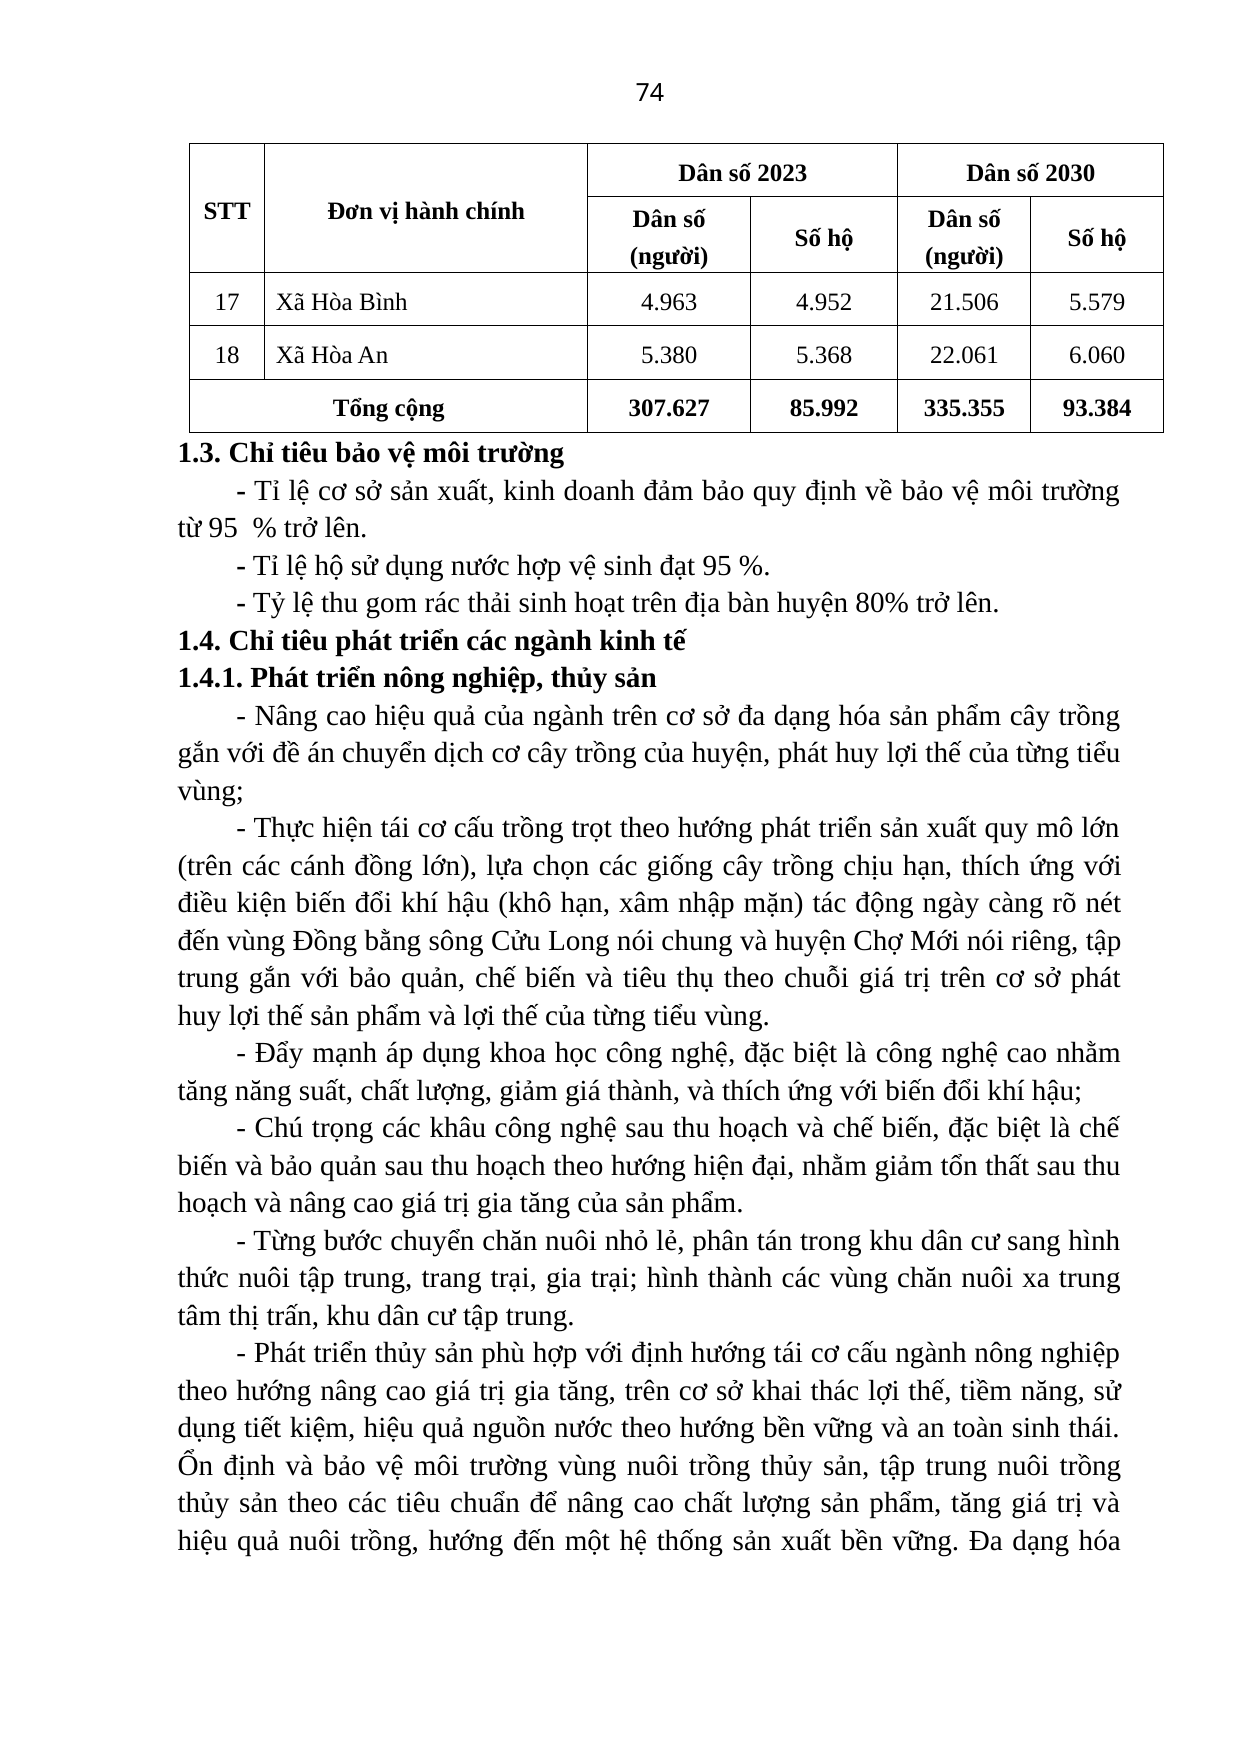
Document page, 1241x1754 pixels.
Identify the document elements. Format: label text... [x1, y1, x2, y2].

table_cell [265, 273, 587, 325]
subtitle 1.4. Chỉ tiêu phát triển các ngành kinh tế [177, 620, 1122, 658]
text - Chú trọng các khâu công nghệ sau thu hoạch và chế biến, đặc biệt là chế biến và bảo quản sau thu hoạch theo hướng hiện đại, nhằm giảm tổn thất sau thu hoạch và nâng cao giá trị gia tăng của sản phẩm. [177, 1108, 1122, 1220]
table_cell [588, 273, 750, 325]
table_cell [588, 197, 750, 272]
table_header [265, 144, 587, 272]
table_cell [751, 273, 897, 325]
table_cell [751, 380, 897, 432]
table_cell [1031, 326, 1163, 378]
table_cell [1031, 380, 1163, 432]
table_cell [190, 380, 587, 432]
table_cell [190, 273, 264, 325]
text - Từng bước chuyển chăn nuôi nhỏ lẻ, phân tán trong khu dân cư sang hình thức nuôi tập trung, trang trại, gia trại; hình thành các vùng chăn nuôi xa trung tâm thị trấn, khu dân cư tập trung. [177, 1220, 1122, 1333]
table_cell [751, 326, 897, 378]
subtitle 1.4.1. Phát triển nông nghiệp, thủy sản [177, 658, 1122, 695]
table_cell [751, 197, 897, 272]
text - Tỉ lệ hộ sử dụng nước hợp vệ sinh đạt 95 %. [177, 545, 1122, 583]
text - Thực hiện tái cơ cấu trồng trọt theo hướng phát triển sản xuất quy mô lớn (trên các cánh đồng lớn), lựa chọn các giống cây trồng chịu hạn, thích ứng với điều kiện biến đổi khí hậu (khô hạn, xâm nhập mặn) tác động ngày càng rõ nét đến vùng Đồng bằng sông Cửu Long nói chung và huyện Chợ Mới nói riêng, tập trung gắn với bảo quản, chế biến và tiêu thụ theo chuỗi giá trị trên cơ sở phát huy lợi thế sản phẩm và lợi thế của từng tiểu vùng. [177, 808, 1122, 1033]
text - Tỉ lệ cơ sở sản xuất, kinh doanh đảm bảo quy định về bảo vệ môi trường từ 95 % trở lên. [177, 470, 1122, 545]
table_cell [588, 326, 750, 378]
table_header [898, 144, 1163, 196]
text - Đẩy mạnh áp dụng khoa học công nghệ, đặc biệt là công nghệ cao nhằm tăng năng suất, chất lượng, giảm giá thành, và thích ứng với biến đổi khí hậu; [177, 1033, 1122, 1108]
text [177, 1333, 1122, 1558]
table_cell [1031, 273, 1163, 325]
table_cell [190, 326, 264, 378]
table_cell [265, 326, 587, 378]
text - Nâng cao hiệu quả của ngành trên cơ sở đa dạng hóa sản phẩm cây trồng gắn với đề án chuyển dịch cơ cây trồng của huyện, phát huy lợi thế của từng tiểu vùng; [177, 695, 1122, 808]
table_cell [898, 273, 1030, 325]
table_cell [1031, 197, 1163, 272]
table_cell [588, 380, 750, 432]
text 1.3. Chỉ tiêu bảo vệ môi trường [177, 433, 1122, 470]
text - Tỷ lệ thu gom rác thải sinh hoạt trên địa bàn huyện 80% trở lên. [177, 583, 1122, 620]
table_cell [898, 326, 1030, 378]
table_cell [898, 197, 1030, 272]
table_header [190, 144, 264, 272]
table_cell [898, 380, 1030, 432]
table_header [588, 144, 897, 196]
